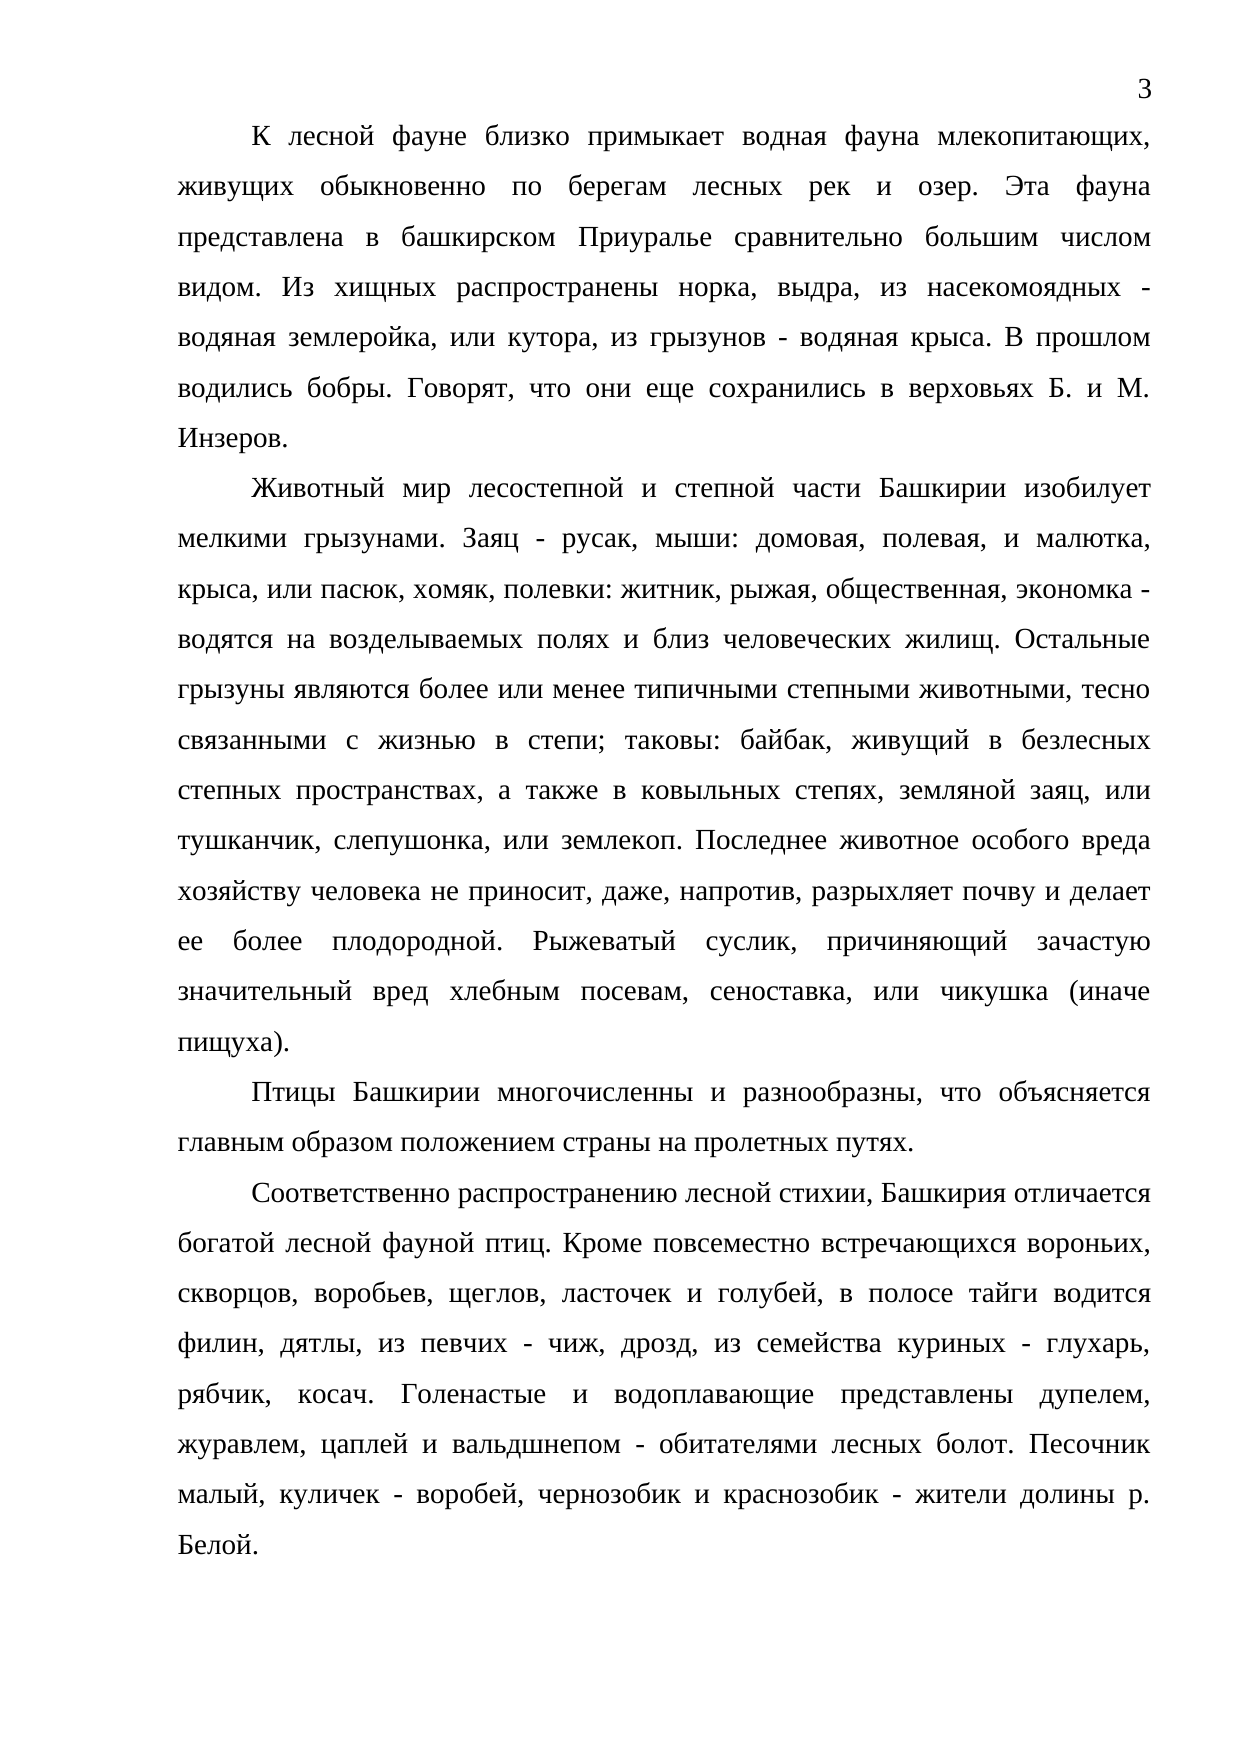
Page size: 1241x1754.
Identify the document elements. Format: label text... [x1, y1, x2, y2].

text К лесной фауне близко примыкает водная фауна млекопитающих, живущих обыкновенно по берегам лесных рек и озер. Эта фауна представлена в башкирском Приуралье сравнительно большим числом видом. Из хищных распространены норка, выдра, из насекомоядных - водяная землеройка, или кутора, из грызунов - водяная крыса. В прошлом водились бобры. Говорят, что они еще сохранились в верховьях Б. и М. Инзеров. [177, 118, 1152, 453]
text Птицы Башкирии многочисленны и разнообразны, что объясняется главным образом положением страны на пролетных путях. [177, 1074, 1152, 1158]
text Животный мир лесостепной и степной части Башкирии изобилует мелкими грызунами. Заяц - русак, мыши: домовая, полевая, и малютка, крыса, или пасюк, хомяк, полевки: житник, рыжая, общественная, экономка - водятся на возделываемых полях и близ человеческих жилищ. Остальные грызуны являются более или менее типичными степными животными, тесно связанными с жизнью в степи; таковы: байбак, живущий в безлесных степных пространствах, а также в ковыльных степях, земляной заяц, или тушканчик, слепушонка, или землекоп. Последнее животное особого вреда хозяйству человека не приносит, даже, напротив, разрыхляет почву и делает ее более плодородной. Рыжеватый суслик, причиняющий зачастую значительный вред хлебным посевам, сеноставка, или чикушка (иначе пищуха). [177, 470, 1152, 1057]
text Соответственно распространению лесной стихии, Башкирия отличается богатой лесной фауной птиц. Кроме повсеместно встречающихся вороньих, скворцов, воробьев, щеглов, ласточек и голубей, в полосе тайги водится филин, дятлы, из певчих - чиж, дрозд, из семейства куриных - глухарь, рябчик, косач. Голенастые и водоплавающие представлены дупелем, журавлем, цаплей и вальдшнепом - обитателями лесных болот. Песочник малый, куличек - воробей, чернозобик и краснозобик - жители долины р. Белой. [177, 1175, 1152, 1560]
